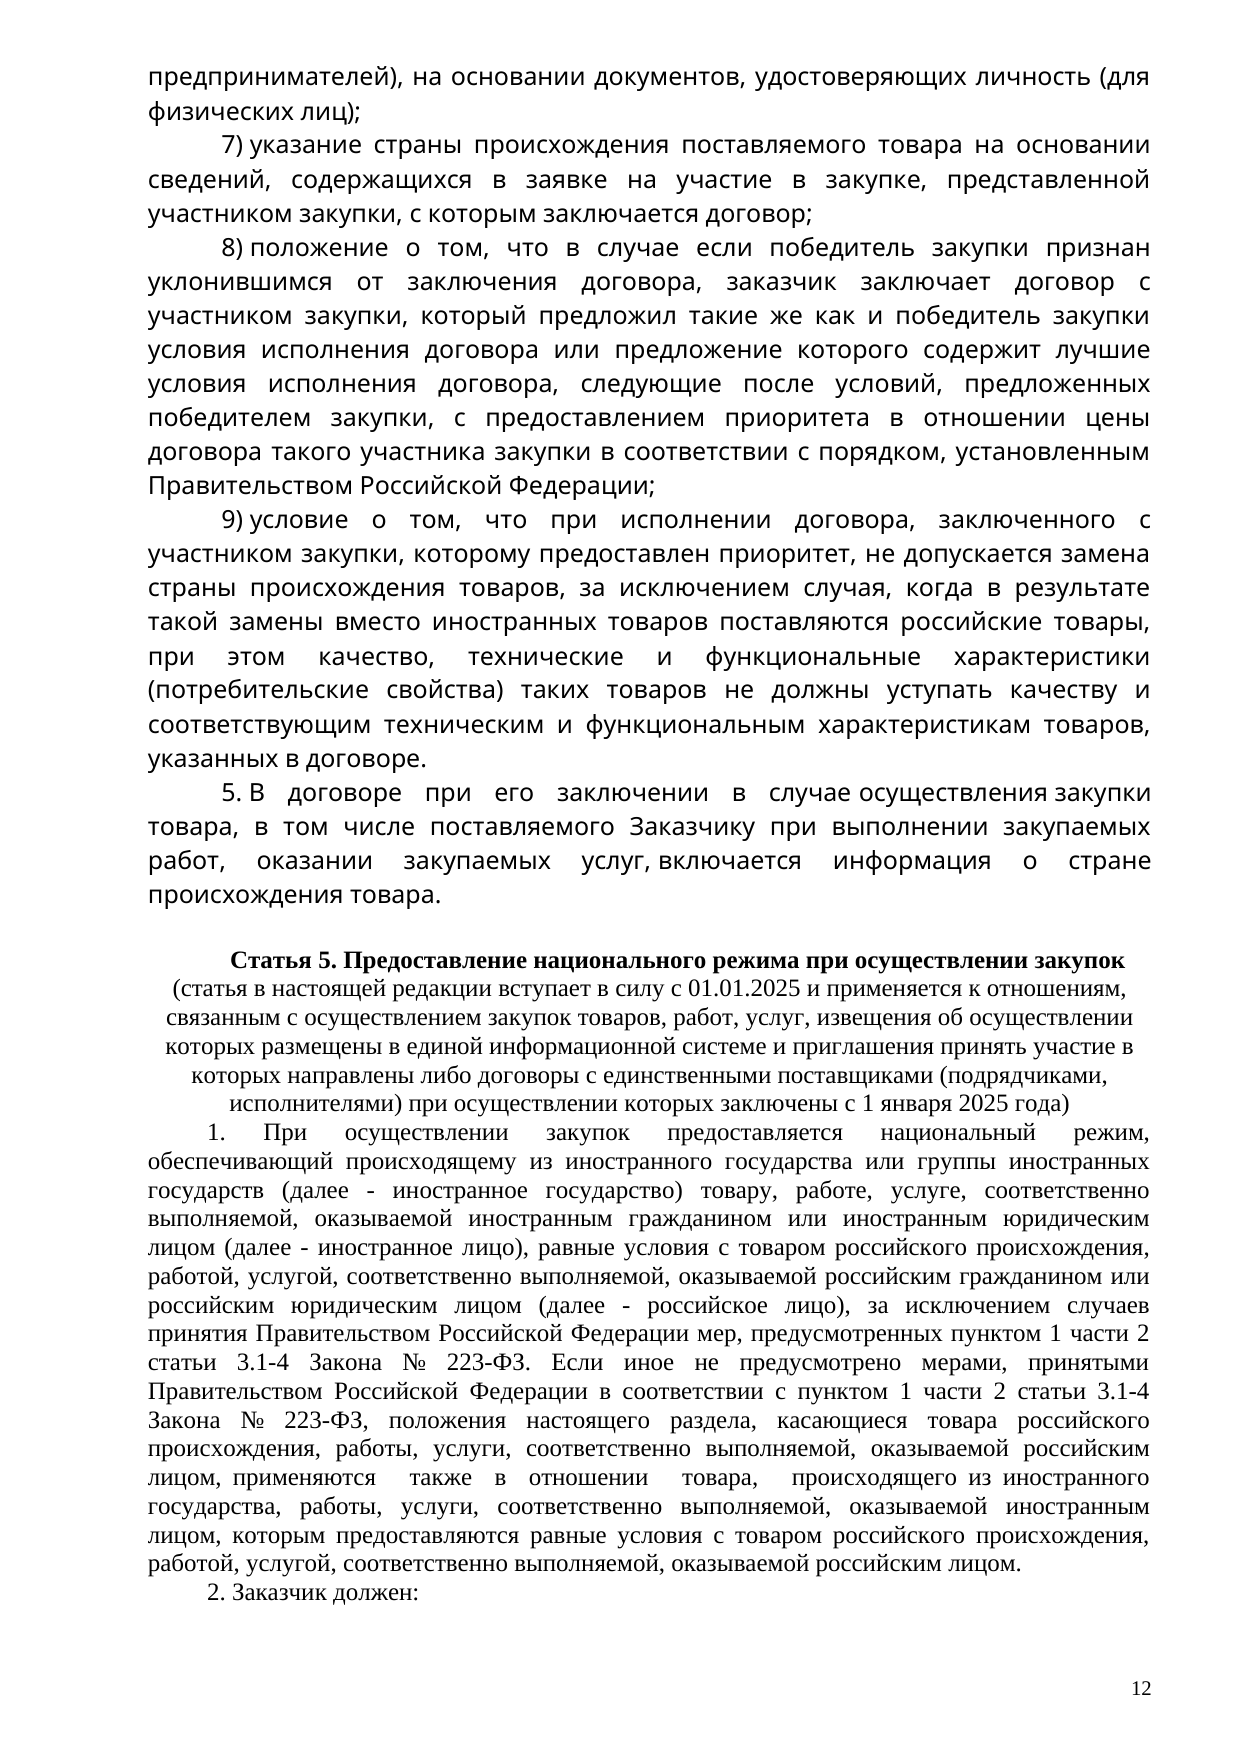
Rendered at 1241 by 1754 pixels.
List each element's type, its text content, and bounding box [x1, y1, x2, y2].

list 2. Заказчик должен: [148, 1577, 1152, 1606]
text 5. В договоре при его заключении в случае осуществления закупки товара, в том числе поставляемого Заказчику при выполнении закупаемых работ, оказании закупаемых услуг, включается информация о стране происхождения товара. [148, 774, 1152, 911]
text 7) указание страны происхождения поставляемого товара на основании сведений, содержащихся в заявке на участие в закупке, представленной участником закупки, с которым заключается договор; [148, 127, 1152, 229]
text 1. При осуществлении закупок предоставляется национальный режим, обеспечивающий происходящему из иностранного государства или группы иностранных государств (далее - иностранное государство) товару, работе, услуге, соответственно выполняемой, оказываемой иностранным гражданином или иностранным юридическим лицом (далее - иностранное лицо), равные условия с товаром российского происхождения, работой, услугой, соответственно выполняемой, оказываемой российским гражданином или российским юридическим лицом (далее - российское лицо), за исключением случаев принятия Правительством Российской Федерации мер, предусмотренных пунктом 1 части 2 статьи 3.1-4 Закона № 223-ФЗ. Если иное не предусмотрено мерами, принятыми Правительством Российской Федерации в соответствии с пунктом 1 части 2 статьи 3.1-4 Закона № 223-ФЗ, положения настоящего раздела, касающиеся товара российского происхождения, работы, услуги, соответственно выполняемой, оказываемой российским лицом, применяются также в отношении товара, происходящего из иностранного государства, работы, услуги, соответственно выполняемой, оказываемой иностранным лицом, которым предоставляются равные условия с товаром российского происхождения, работой, услугой, соответственно выполняемой, оказываемой российским лицом. [148, 1117, 1151, 1577]
text 9) условие о том, что при исполнении договора, заключенного с участником закупки, которому предоставлен приоритет, не допускается замена страны происхождения товаров, за исключением случая, когда в результате такой замены вместо иностранных товаров поставляются российские товары, при этом качество, технические и функциональные характеристики (потребительские свойства) таких товаров не должны уступать качеству и соответствующим техническим и функциональным характеристикам товаров, указанных в договоре. [148, 502, 1152, 774]
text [148, 59, 1152, 127]
text 8) положение о том, что в случае если победитель закупки признан уклонившимся от заключения договора, заказчик заключает договор с участником закупки, который предложил такие же как и победитель закупки условия исполнения договора или предложение которого содержит лучшие условия исполнения договора, следующие после условий, предложенных победителем закупки, с предоставлением приоритета в отношении цены договора такого участника закупки в соответствии с порядком, установленным Правительством Российской Федерации; [148, 229, 1152, 502]
text Статья 5. Предоставление национального режима при осуществлении закупок (статья в настоящей редакции вступает в силу с 01.01.2025 и применяется к отношениям, связанным с осуществлением закупок товаров, работ, услуг, извещения об осуществлении которых размещены в единой информационной системе и приглашения принять участие в которых направлены либо договоры с единственными поставщиками (подрядчиками, исполнителями) при осуществлении которых заключены с 1 января 2025 года) [148, 945, 1152, 1117]
